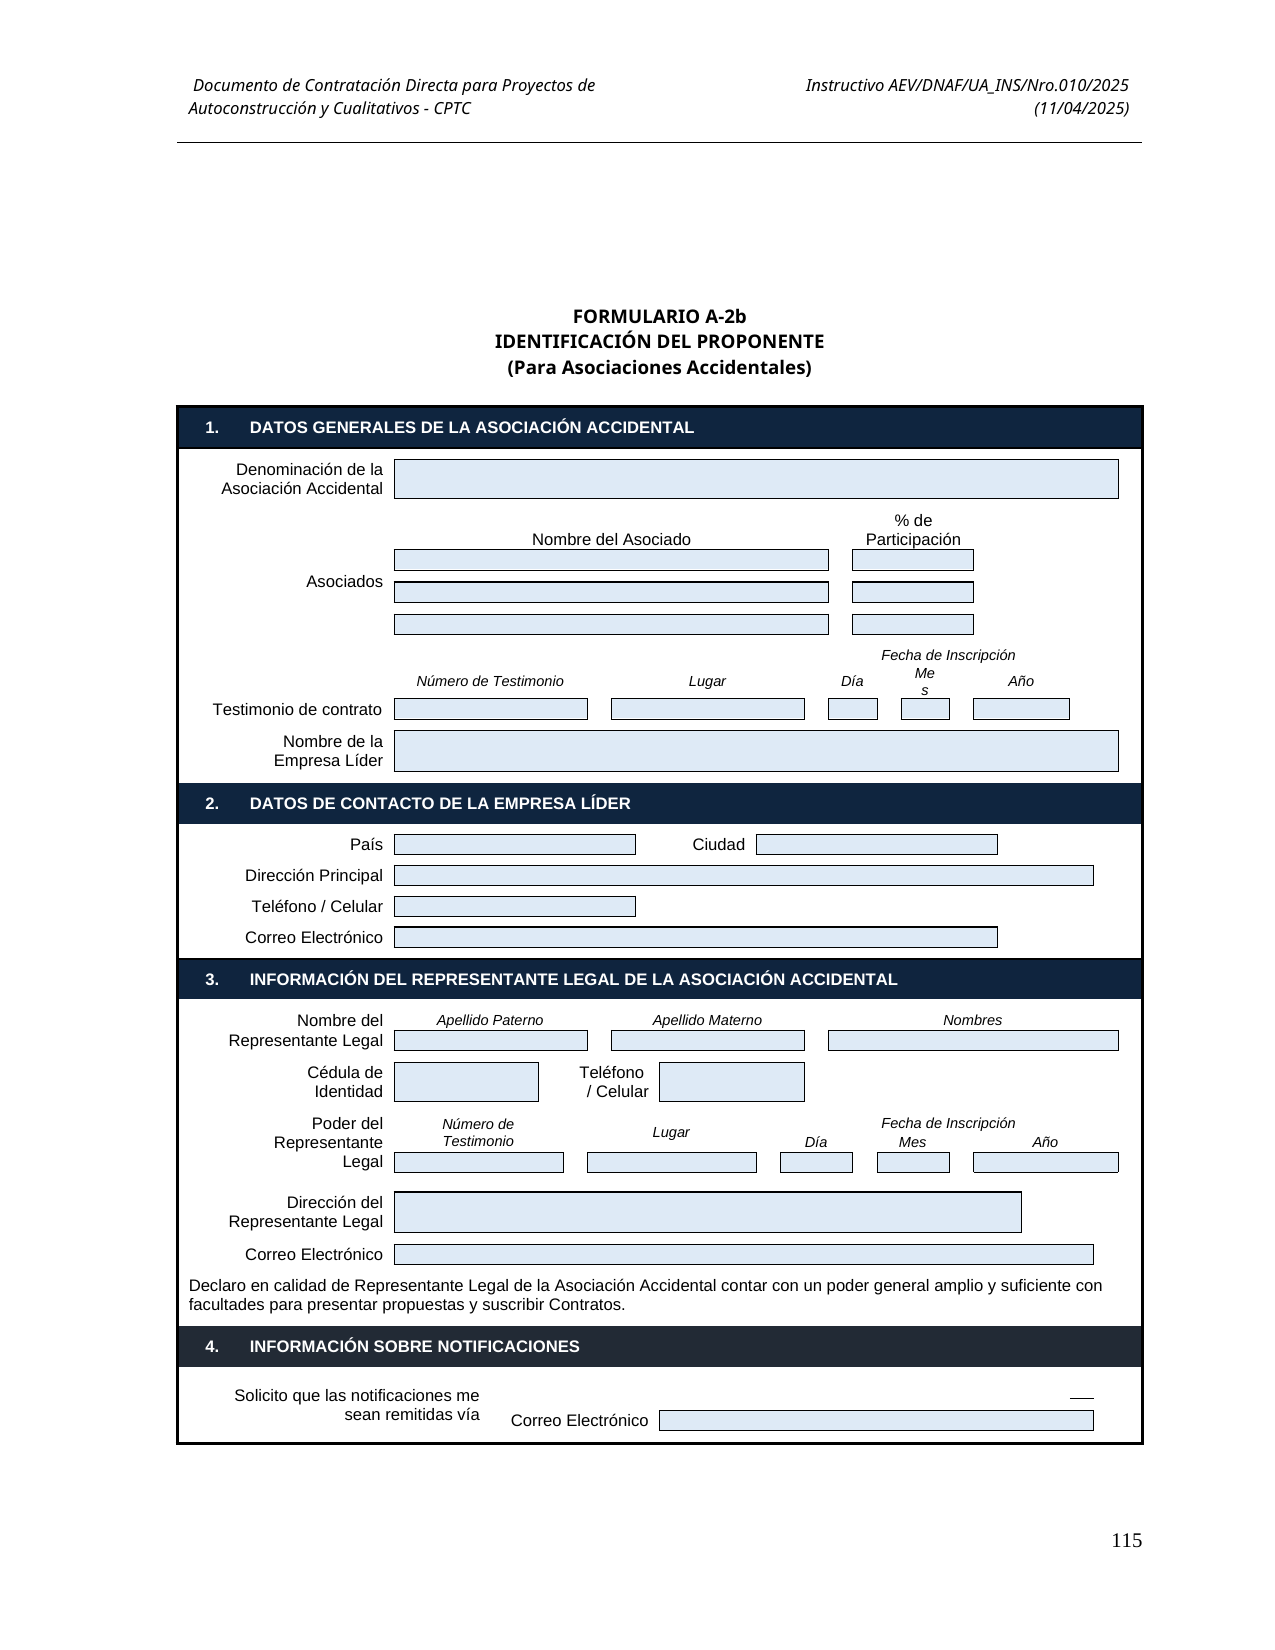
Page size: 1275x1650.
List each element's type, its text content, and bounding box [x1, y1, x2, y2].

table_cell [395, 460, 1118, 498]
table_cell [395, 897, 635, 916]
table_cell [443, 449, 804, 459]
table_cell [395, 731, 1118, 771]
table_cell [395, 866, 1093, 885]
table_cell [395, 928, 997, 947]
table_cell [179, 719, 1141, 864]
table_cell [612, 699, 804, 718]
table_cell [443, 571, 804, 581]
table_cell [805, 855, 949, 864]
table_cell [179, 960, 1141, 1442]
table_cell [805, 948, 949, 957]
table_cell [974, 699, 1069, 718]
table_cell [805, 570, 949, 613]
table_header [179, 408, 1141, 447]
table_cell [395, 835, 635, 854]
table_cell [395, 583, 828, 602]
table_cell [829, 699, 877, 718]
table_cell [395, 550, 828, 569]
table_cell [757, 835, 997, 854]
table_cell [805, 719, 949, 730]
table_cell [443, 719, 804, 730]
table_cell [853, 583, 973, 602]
text FORMULARIO A-2b [177, 303, 1142, 329]
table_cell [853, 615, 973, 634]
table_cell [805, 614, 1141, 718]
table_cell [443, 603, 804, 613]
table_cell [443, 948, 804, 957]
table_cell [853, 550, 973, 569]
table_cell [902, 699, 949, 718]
text IDENTIFICACIÓN DEL PROPONENTE [177, 329, 1142, 354]
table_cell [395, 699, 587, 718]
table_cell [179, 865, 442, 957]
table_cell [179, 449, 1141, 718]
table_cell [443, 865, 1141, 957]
text (Para Asociaciones Accidentales) [177, 354, 1142, 380]
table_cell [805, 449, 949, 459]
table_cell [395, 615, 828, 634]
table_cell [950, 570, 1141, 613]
